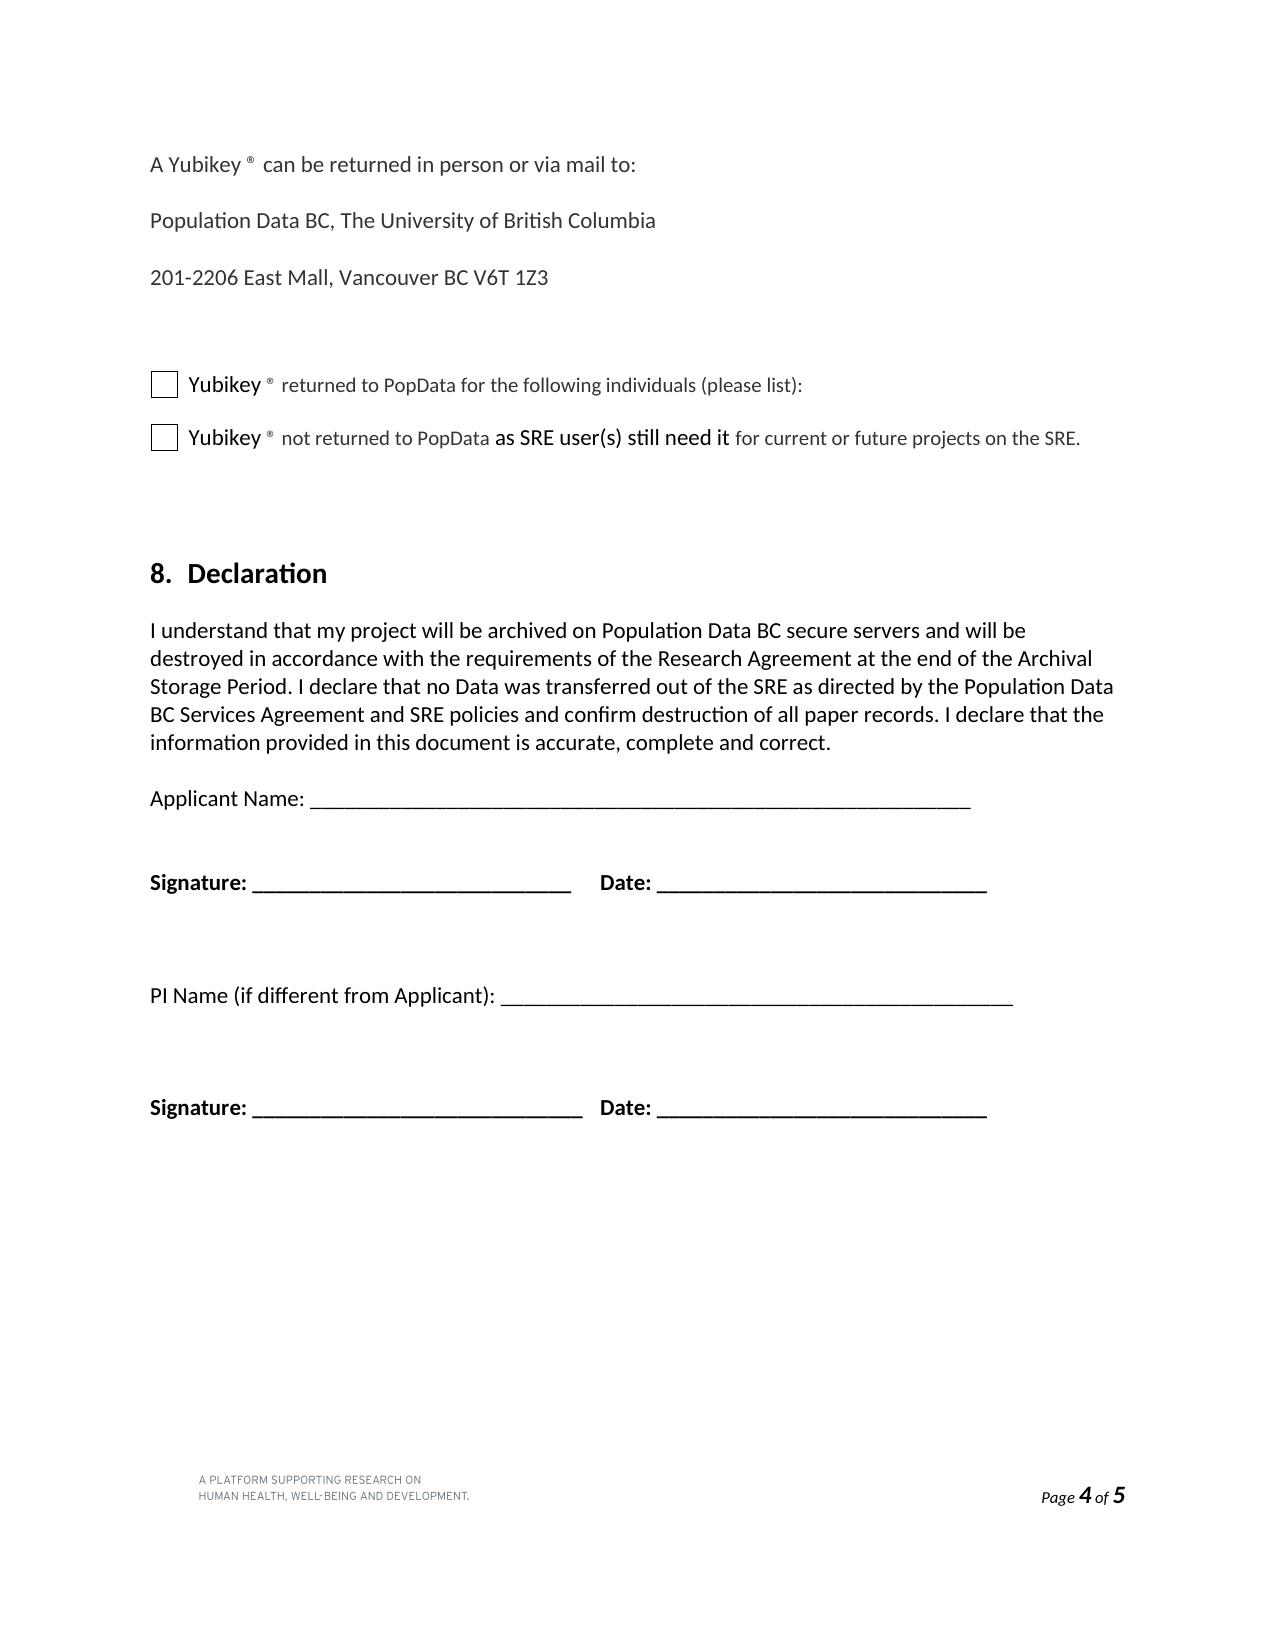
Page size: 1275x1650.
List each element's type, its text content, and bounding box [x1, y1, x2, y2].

text Yubikey ® not returned to PopData as SRE user(s) still need it for current or future projects on the SRE. [150, 423, 1125, 451]
text PI Name (if different from Applicant): _____________________________________________ [150, 981, 1125, 1037]
text Yubikey ® returned to PopData for the following individuals (please list): [266, 370, 1125, 398]
picture [183, 1434, 1038, 1504]
subtitle Declaration [150, 556, 1125, 591]
text I understand that my project will be archived on Population Data BC secure servers and will be destroyed in accordance with the requirements of the Research Agreement at the end of the Archival Storage Period. I declare that no Data was transferred out of the SRE as directed by the Population Data BC Services Agreement and SRE policies and confirm destruction of all paper records. I declare that the information provided in this document is accurate, complete and correct. [150, 616, 1125, 756]
text Signature: ____________________________ Date: _____________________________ [150, 868, 1125, 896]
text Signature: _____________________________ Date: _____________________________ [150, 1093, 1125, 1121]
text Applicant Name: __________________________________________________________ [150, 784, 1125, 840]
text A Yubikey ® can be returned in person or via mail to: Population Data BC, The University of British Columbia [150, 150, 1125, 234]
text 201-2206 East Mall, Vancouver BC V6T 1Z3 [150, 263, 1125, 291]
